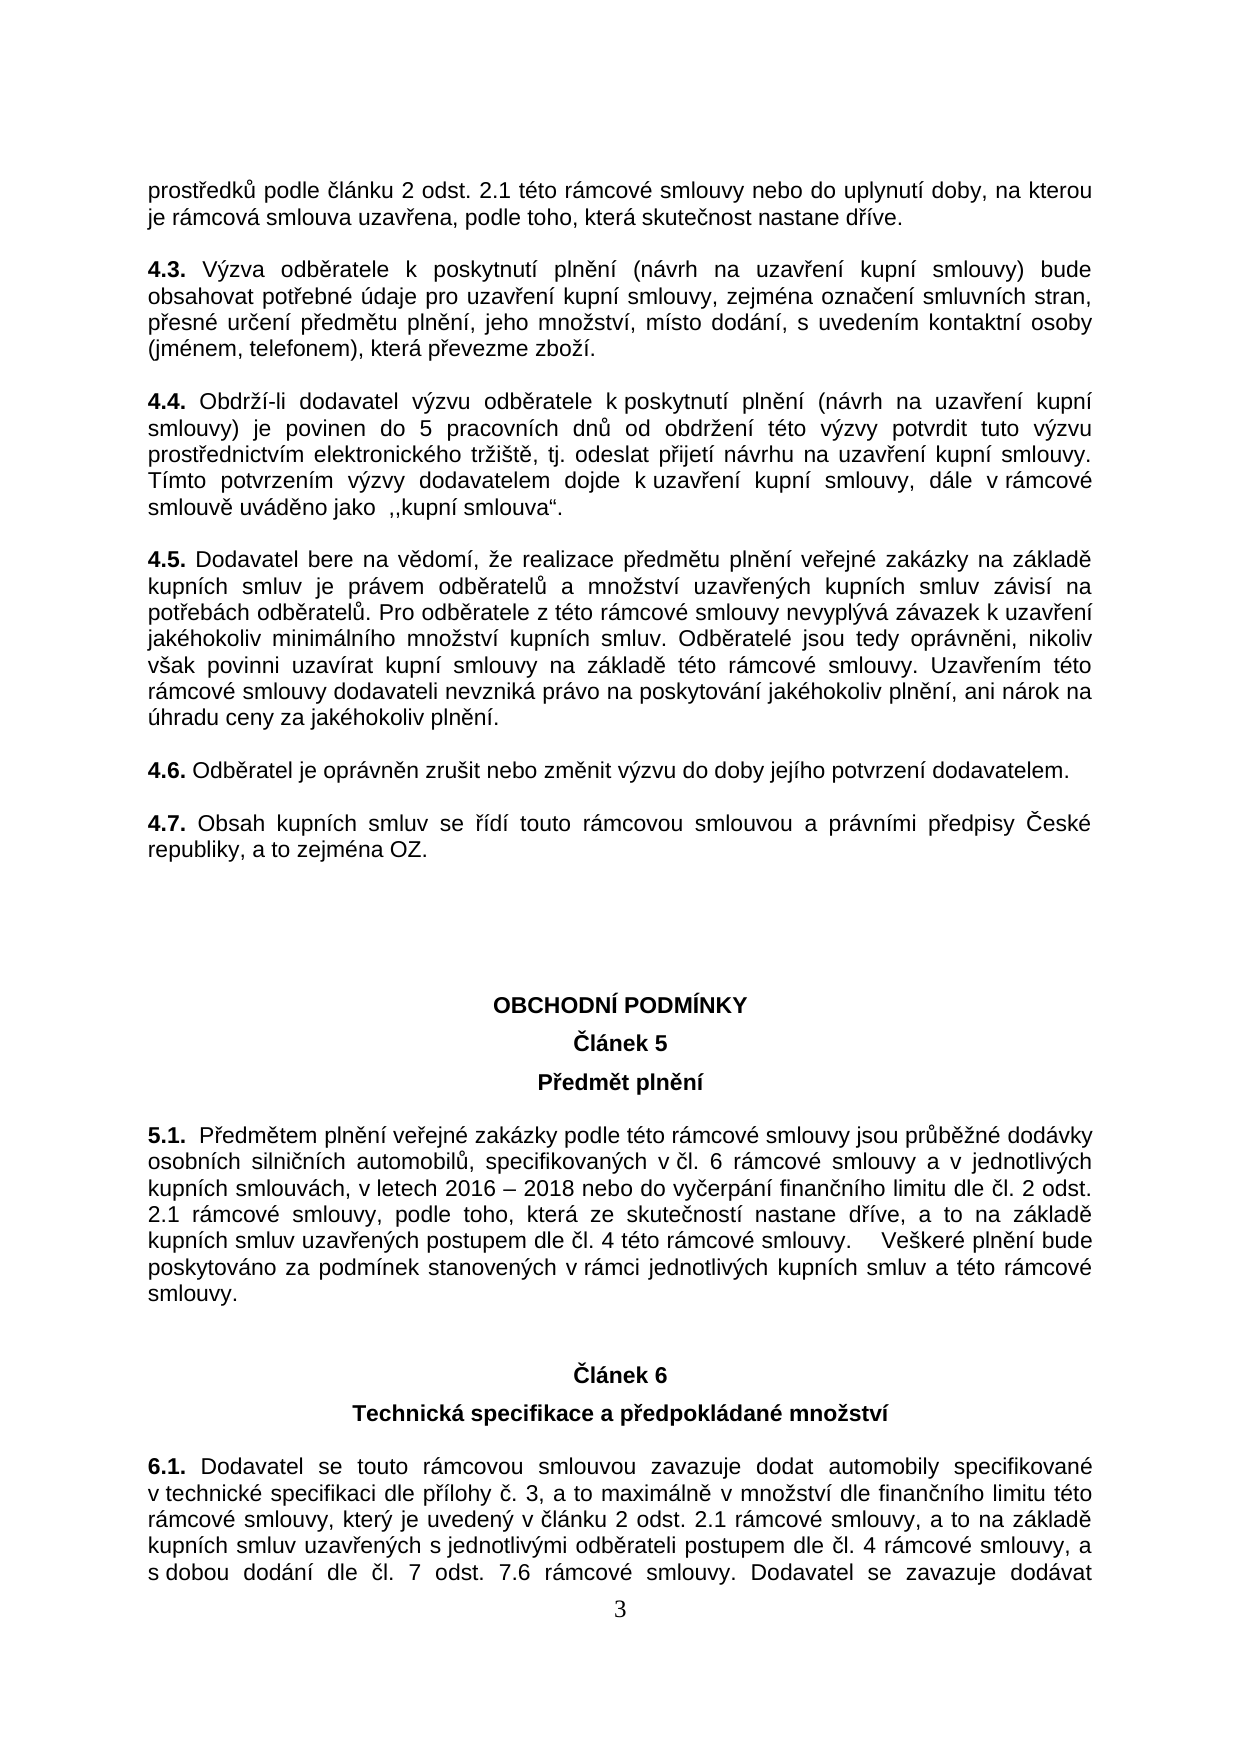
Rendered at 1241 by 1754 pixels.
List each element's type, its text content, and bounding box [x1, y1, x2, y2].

text 4.7. Obsah kupních smluv se řídí touto rámcovou smlouvou a právními předpisy České republiky, a to zejména OZ. [148, 810, 1093, 862]
text 4.5. Dodavatel bere na vědomí, že realizace předmětu plnění veřejné zakázky na základě kupních smluv je právem odběratelů a množství uzavřených kupních smluv závisí na potřebách odběratelů. Pro odběratele z této rámcové smlouvy nevyplývá závazek k uzavření jakéhokoliv minimálního množství kupních smluv. Odběratelé jsou tedy oprávněni, nikoliv však povinni uzavírat kupní smlouvy na základě této rámcové smlouvy. Uzavřením této rámcové smlouvy dodavateli nevzniká právo na poskytování jakéhokoliv plnění, ani nárok na úhradu ceny za jakéhokoliv plnění. [148, 546, 1093, 731]
text Technická specifikace a předpokládané množství [148, 1400, 1093, 1427]
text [148, 1453, 1093, 1585]
text OBCHODNÍ PODMÍNKY [148, 992, 1093, 1018]
text 4.3. Výzva odběratele k poskytnutí plnění (návrh na uzavření kupní smlouvy) bude obsahovat potřebné údaje pro uzavření kupní smlouvy, zejména označení smluvních stran, přesné určení předmětu plnění, jeho množství, místo dodání, s uvedením kontaktní osoby (jménem, telefonem), která převezme zboží. [148, 256, 1093, 362]
text Článek 6 [148, 1362, 1093, 1388]
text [148, 177, 1093, 230]
text 4.6. Odběratel je oprávněn zrušit nebo změnit výzvu do doby jejího potvrzení dodavatelem. [148, 757, 1093, 783]
text 4.4. Obdrží-li dodavatel výzvu odběratele k poskytnutí plnění (návrh na uzavření kupní smlouvy) je povinen do 5 pracovních dnů od obdržení této výzvy potvrdit tuto výzvu prostřednictvím elektronického tržiště, tj. odeslat přijetí návrhu na uzavření kupní smlouvy. Tímto potvrzením výzvy dodavatelem dojde k uzavření kupní smlouvy, dále v rámcové smlouvě uváděno jako ,,kupní smlouva“. [148, 388, 1093, 520]
text Předmět plnění [148, 1069, 1093, 1096]
text 5.1. Předmětem plnění veřejné zakázky podle této rámcové smlouvy jsou průběžné dodávky osobních silničních automobilů, specifikovaných v čl. 6 rámcové smlouvy a v jednotlivých kupních smlouvách, v letech 2016 – 2018 nebo do vyčerpání finančního limitu dle čl. 2 odst. 2.1 rámcové smlouvy, podle toho, která ze skutečností nastane dříve, a to na základě kupních smluv uzavřených postupem dle čl. 4 této rámcové smlouvy. Veškeré plnění bude poskytováno za podmínek stanovených v rámci jednotlivých kupních smluv a této rámcové smlouvy. [148, 1122, 1093, 1306]
text Článek 5 [148, 1030, 1093, 1057]
